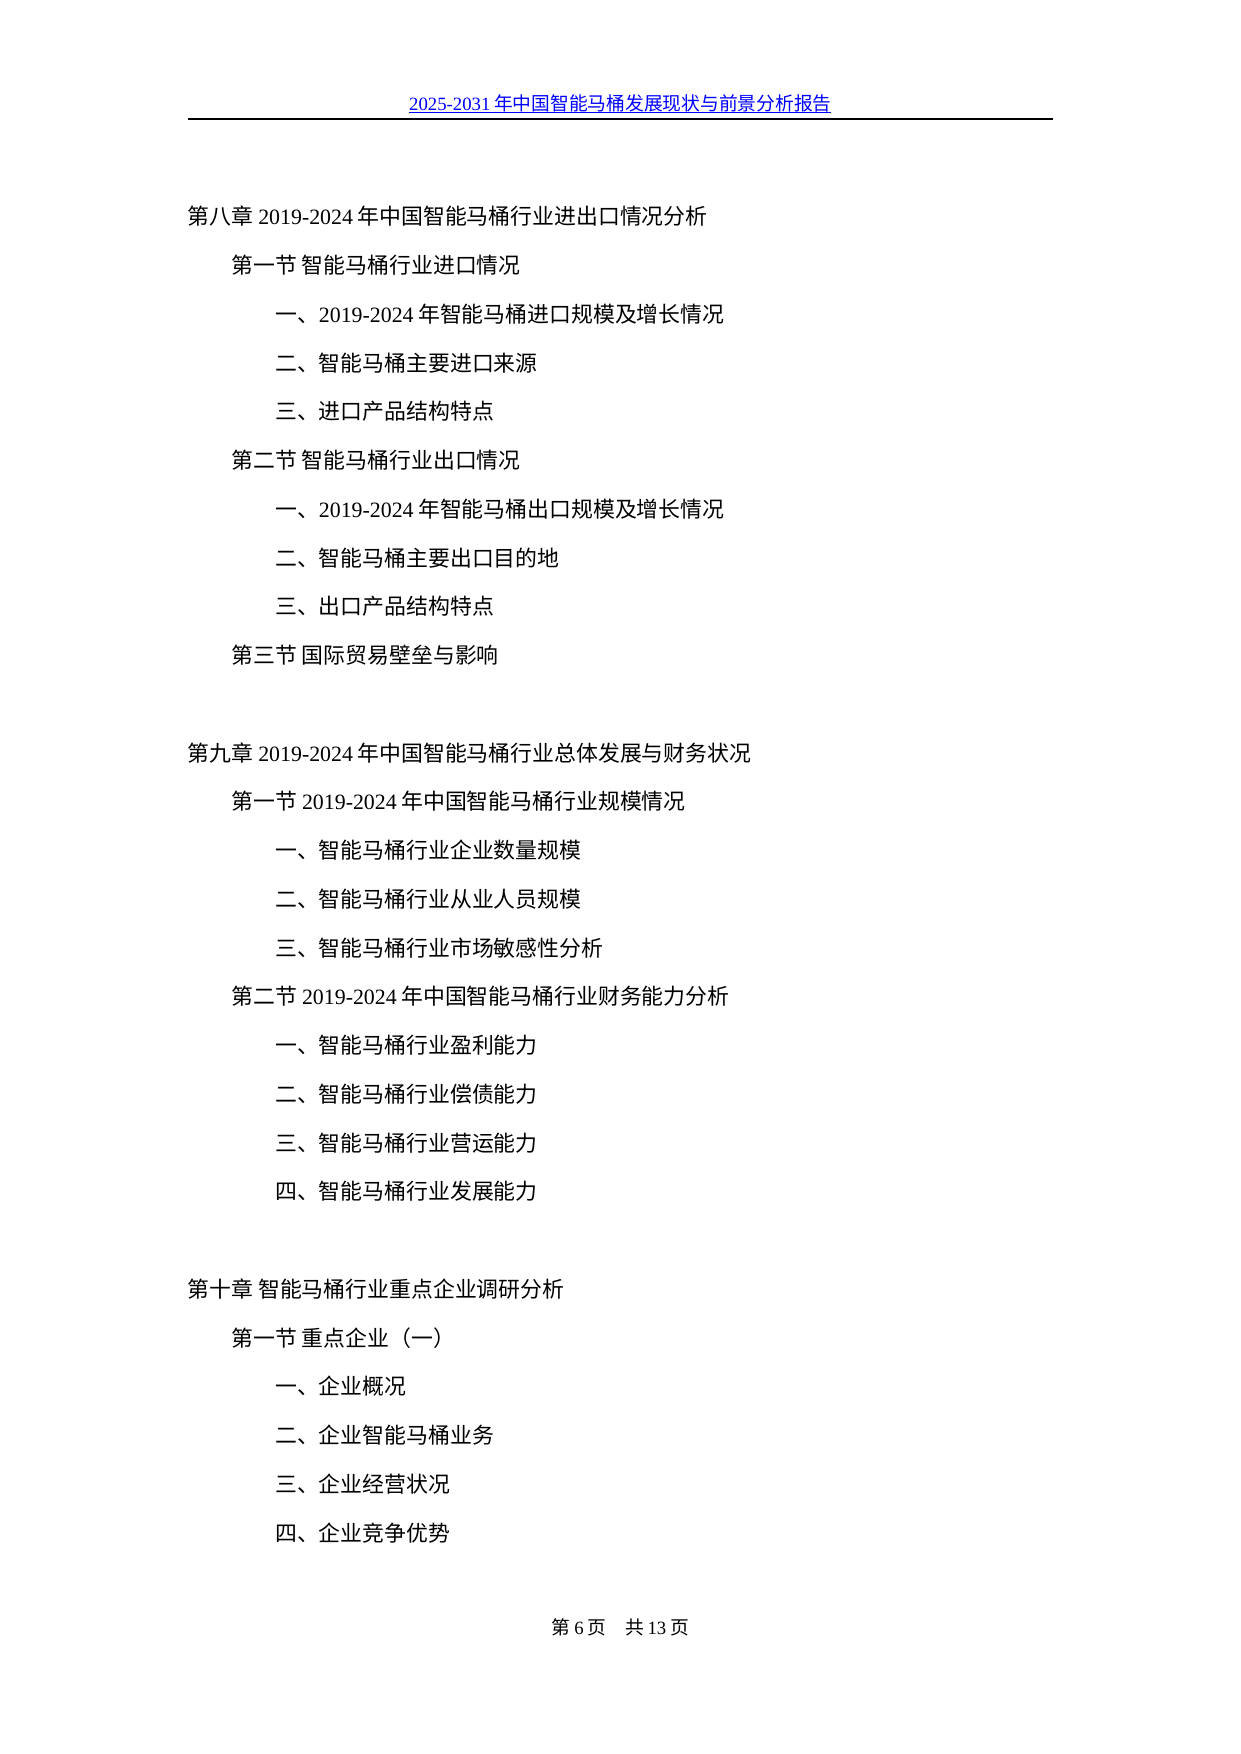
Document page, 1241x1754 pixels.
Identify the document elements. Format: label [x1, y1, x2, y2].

text [187, 150, 1053, 1548]
